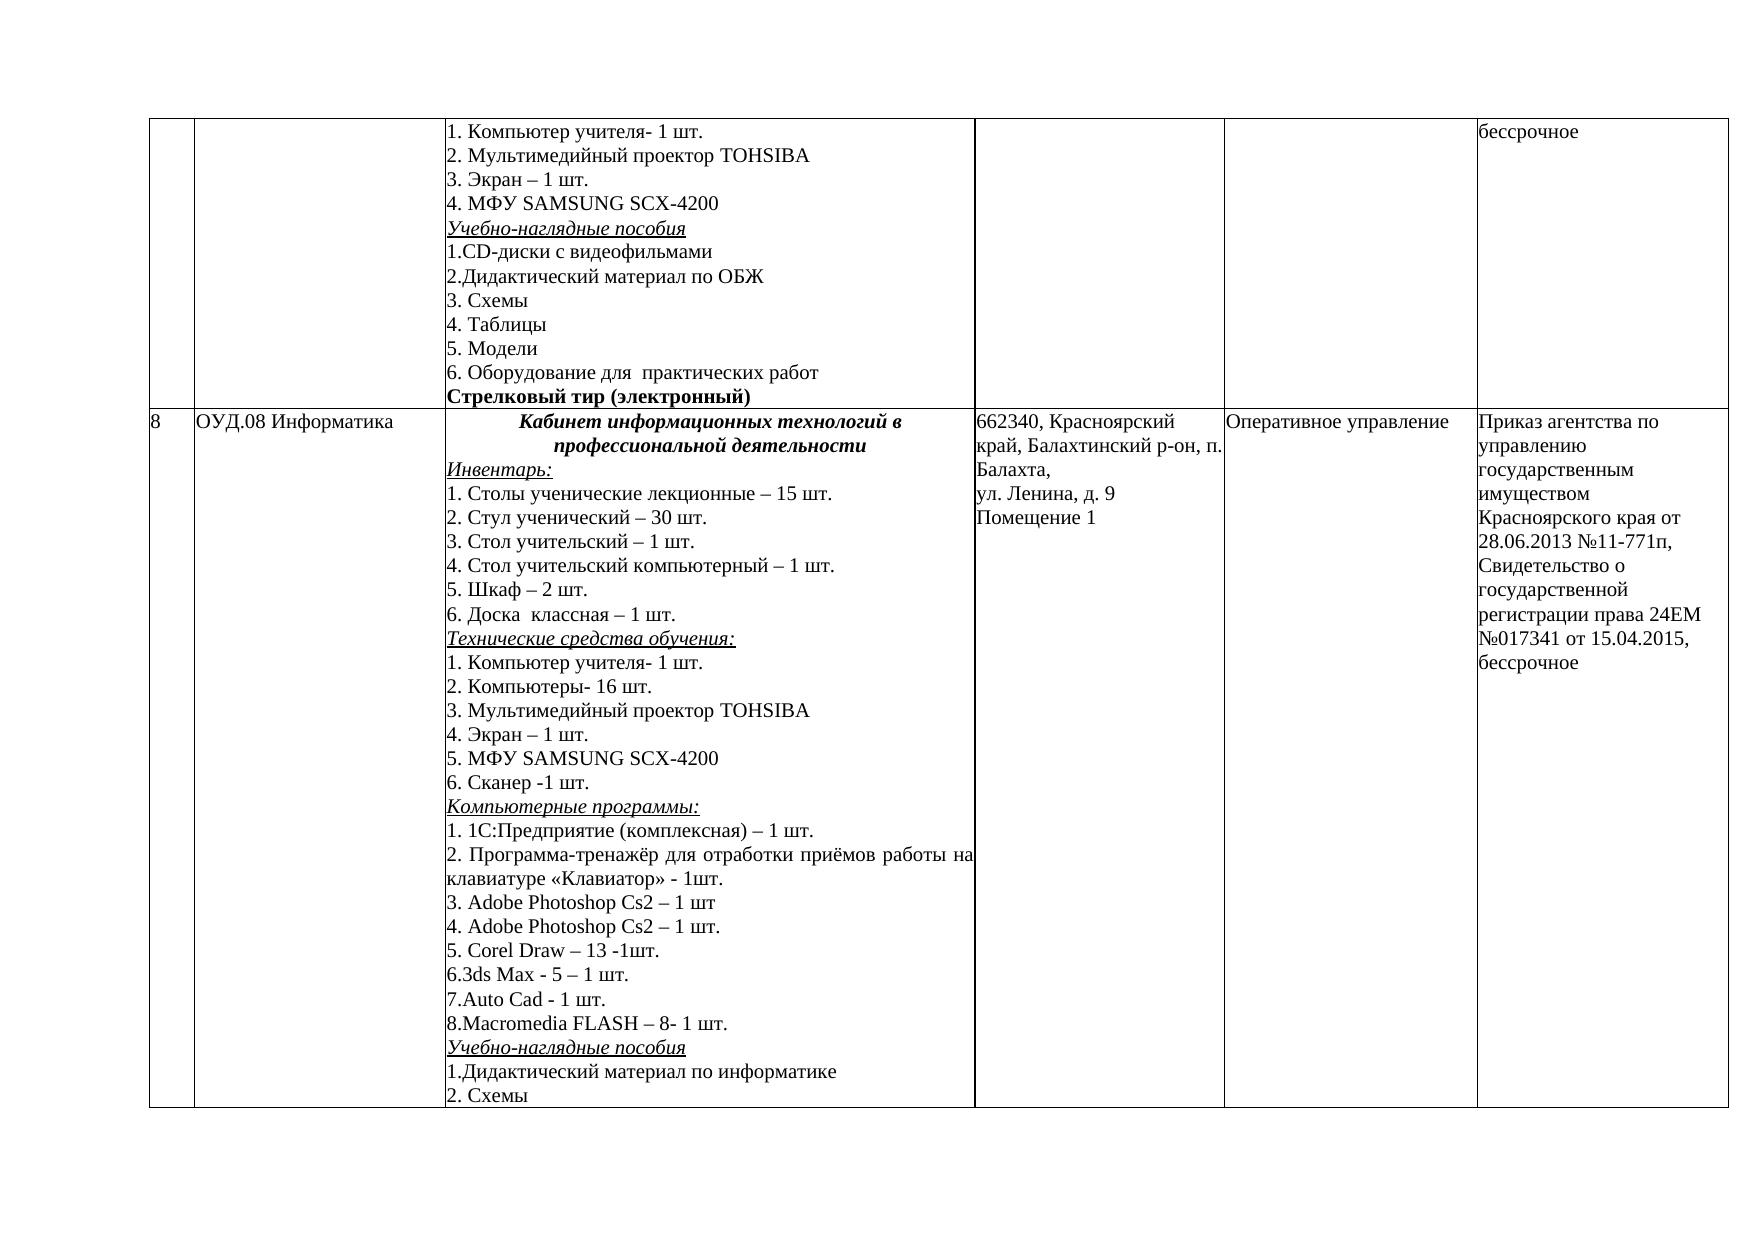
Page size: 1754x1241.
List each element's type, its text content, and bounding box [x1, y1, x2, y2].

table_cell Кабинет информационных технологий в профессиональной деятельности Инвентарь: 1. Столы ученические лекционные – 15 шт. 2. Стул ученический – 30 шт. 3. Стол учительский – 1 шт. 4. Стол учительский компьютерный – 1 шт. 5. Шкаф – 2 шт. 6. Доска классная – 1 шт. Технические средства обучения: 1. Компьютер учителя- 1 шт. 2. Компьютеры- 16 шт. 3. Мультимедийный проектор TOHSIBA 4. Экран – 1 шт. 5. МФУ SAMSUNG SCX-4200 6. Сканер -1 шт. Компьютерные программы: 1. 1С:Предприятие (комплексная) – 1 шт. 2. Программа-тренажёр для отработки приёмов работы на клавиатуре «Клавиатор» - 1шт. 3. Adobe Photoshop Cs2 – 1 шт 4. Adobe Photoshop Cs2 – 1 шт. 5. Corel Draw – 13 -1шт. 6.3ds Max - 5 – 1 шт. 7.Auto Cad - 1 шт. 8.Macromedia FLASH – 8- 1 шт. Учебно-наглядные пособия 1.Дидактический материал по информатике 2. Схемы 3. Таблицы [446, 409, 974, 1107]
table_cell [976, 409, 1224, 1107]
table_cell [446, 119, 974, 288]
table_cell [1478, 409, 1728, 1107]
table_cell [976, 119, 1224, 408]
table_cell 8 [150, 409, 194, 1107]
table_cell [1225, 409, 1477, 1107]
table_cell ОУД.08 Информатика [195, 409, 445, 1107]
table_cell 7 [150, 119, 194, 408]
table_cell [1478, 119, 1728, 408]
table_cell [195, 119, 445, 408]
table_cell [1225, 119, 1477, 408]
